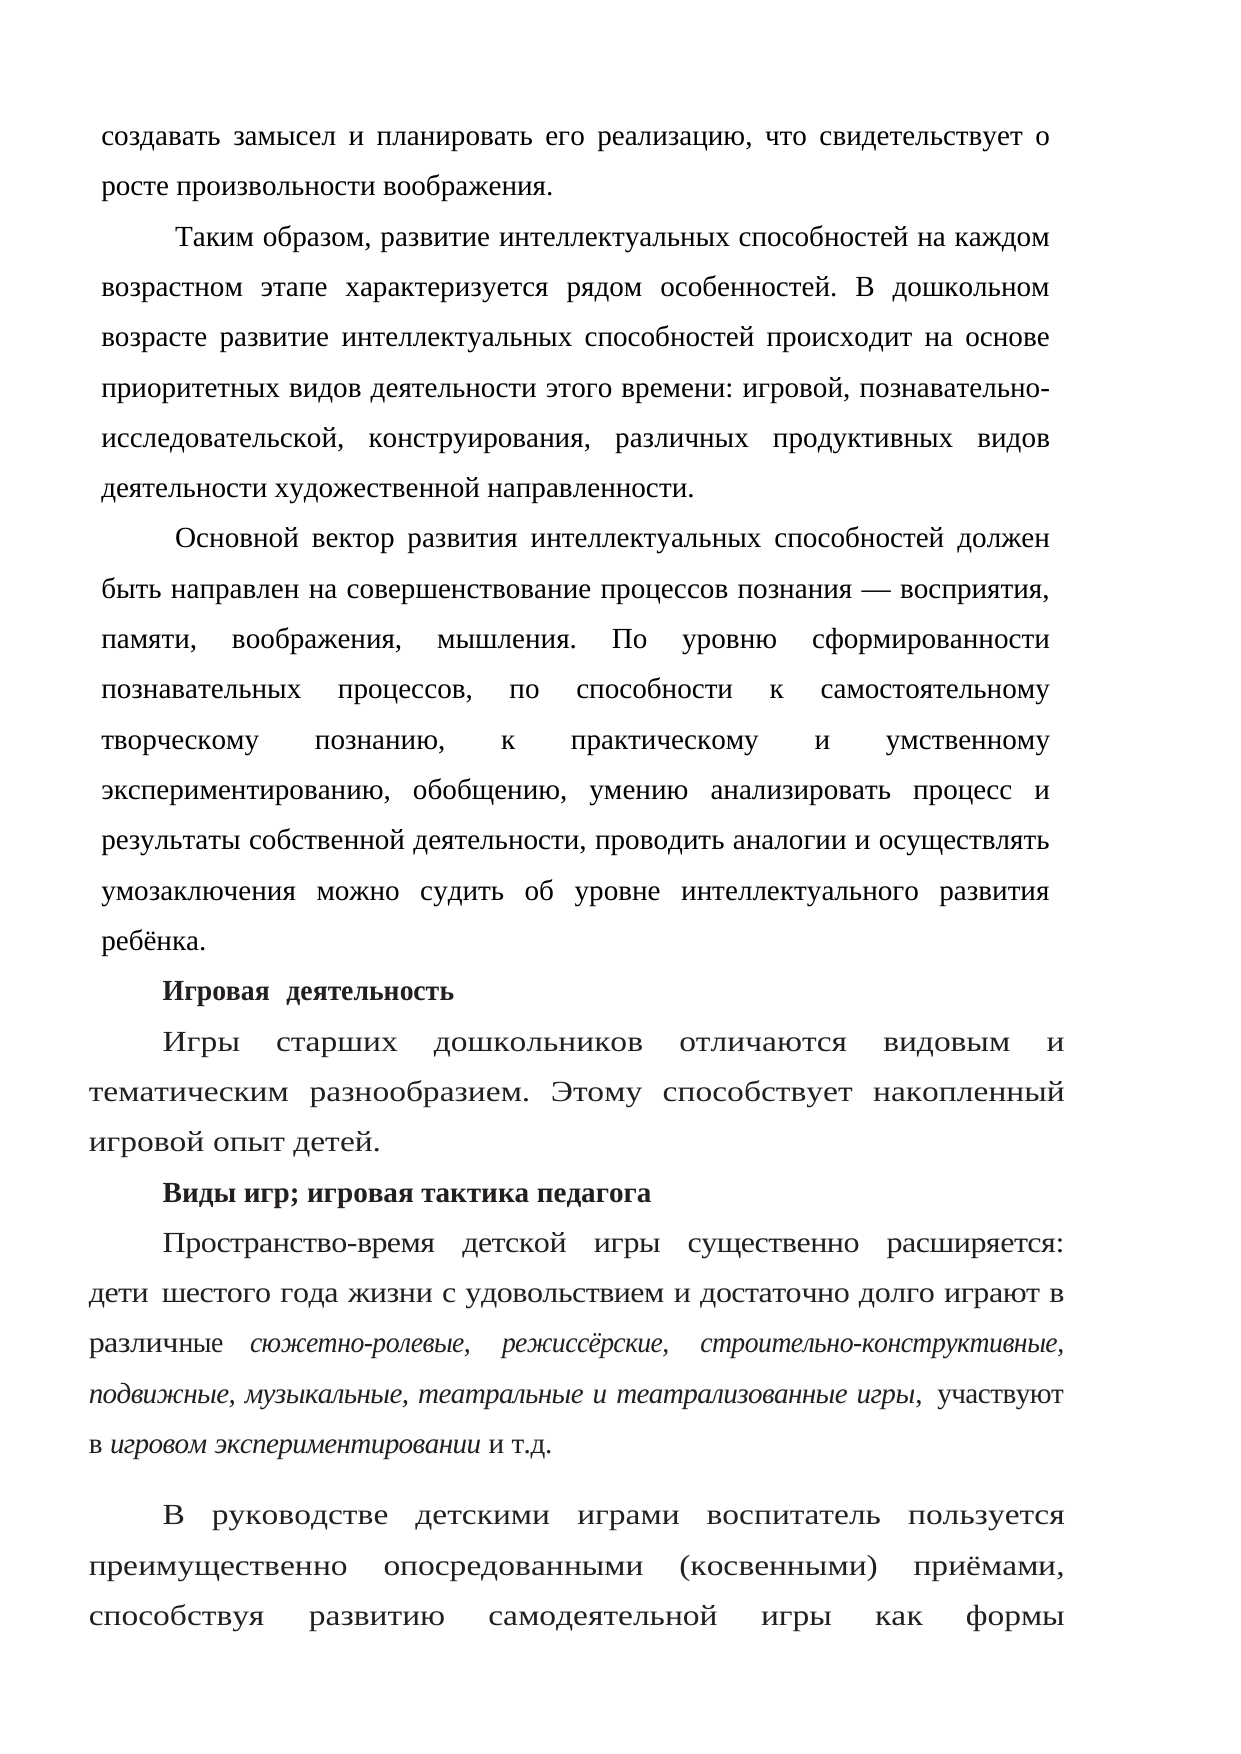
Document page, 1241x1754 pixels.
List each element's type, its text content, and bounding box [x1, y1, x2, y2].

text Игровая деятельность [88, 973, 1064, 1007]
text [88, 1497, 1064, 1632]
text Таким образом, развитие интеллектуальных способностей на каждом возрастном этапе характеризуется рядом особенностей. В дошкольном возрасте развитие интеллектуальных способностей происходит на основе приоритетных видов деятельности этого времени: игровой, познавательно-исследовательской, конструирования, различных продуктивных видов деятельности художественной направленности. [101, 219, 1051, 504]
text Пространство-время детской игры существенно расширяется: дети шестого года жизни с удовольствием и достаточно долго играют в различные сюжетно-ролевые, режиссёрские, строительно-конструктивные, подвижные, музыкальные, театральные и театрализованные игры, участвуют в игровом экспериментировании и т.д. [88, 1225, 1064, 1460]
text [101, 118, 1051, 202]
text Игры старших дошкольников отличаются видовым и тематическим разнообразием. Этому способствует накопленный игровой опыт детей. [88, 1024, 1064, 1158]
text Основной вектор развития интеллектуальных способностей должен быть направлен на совершенствование процессов познания — восприятия, памяти, воображения, мышления. По уровню сформированности познавательных процессов, по способности к самостоятельному творческому познанию, к практическому и умственному экспериментированию, обобщению, умению анализировать процесс и результаты собственной деятельности, проводить аналогии и осуществлять умозаключения можно судить об уровне интеллектуального развития ребёнка. [101, 521, 1051, 957]
text Виды игр; игровая тактика педагога [88, 1175, 1064, 1208]
